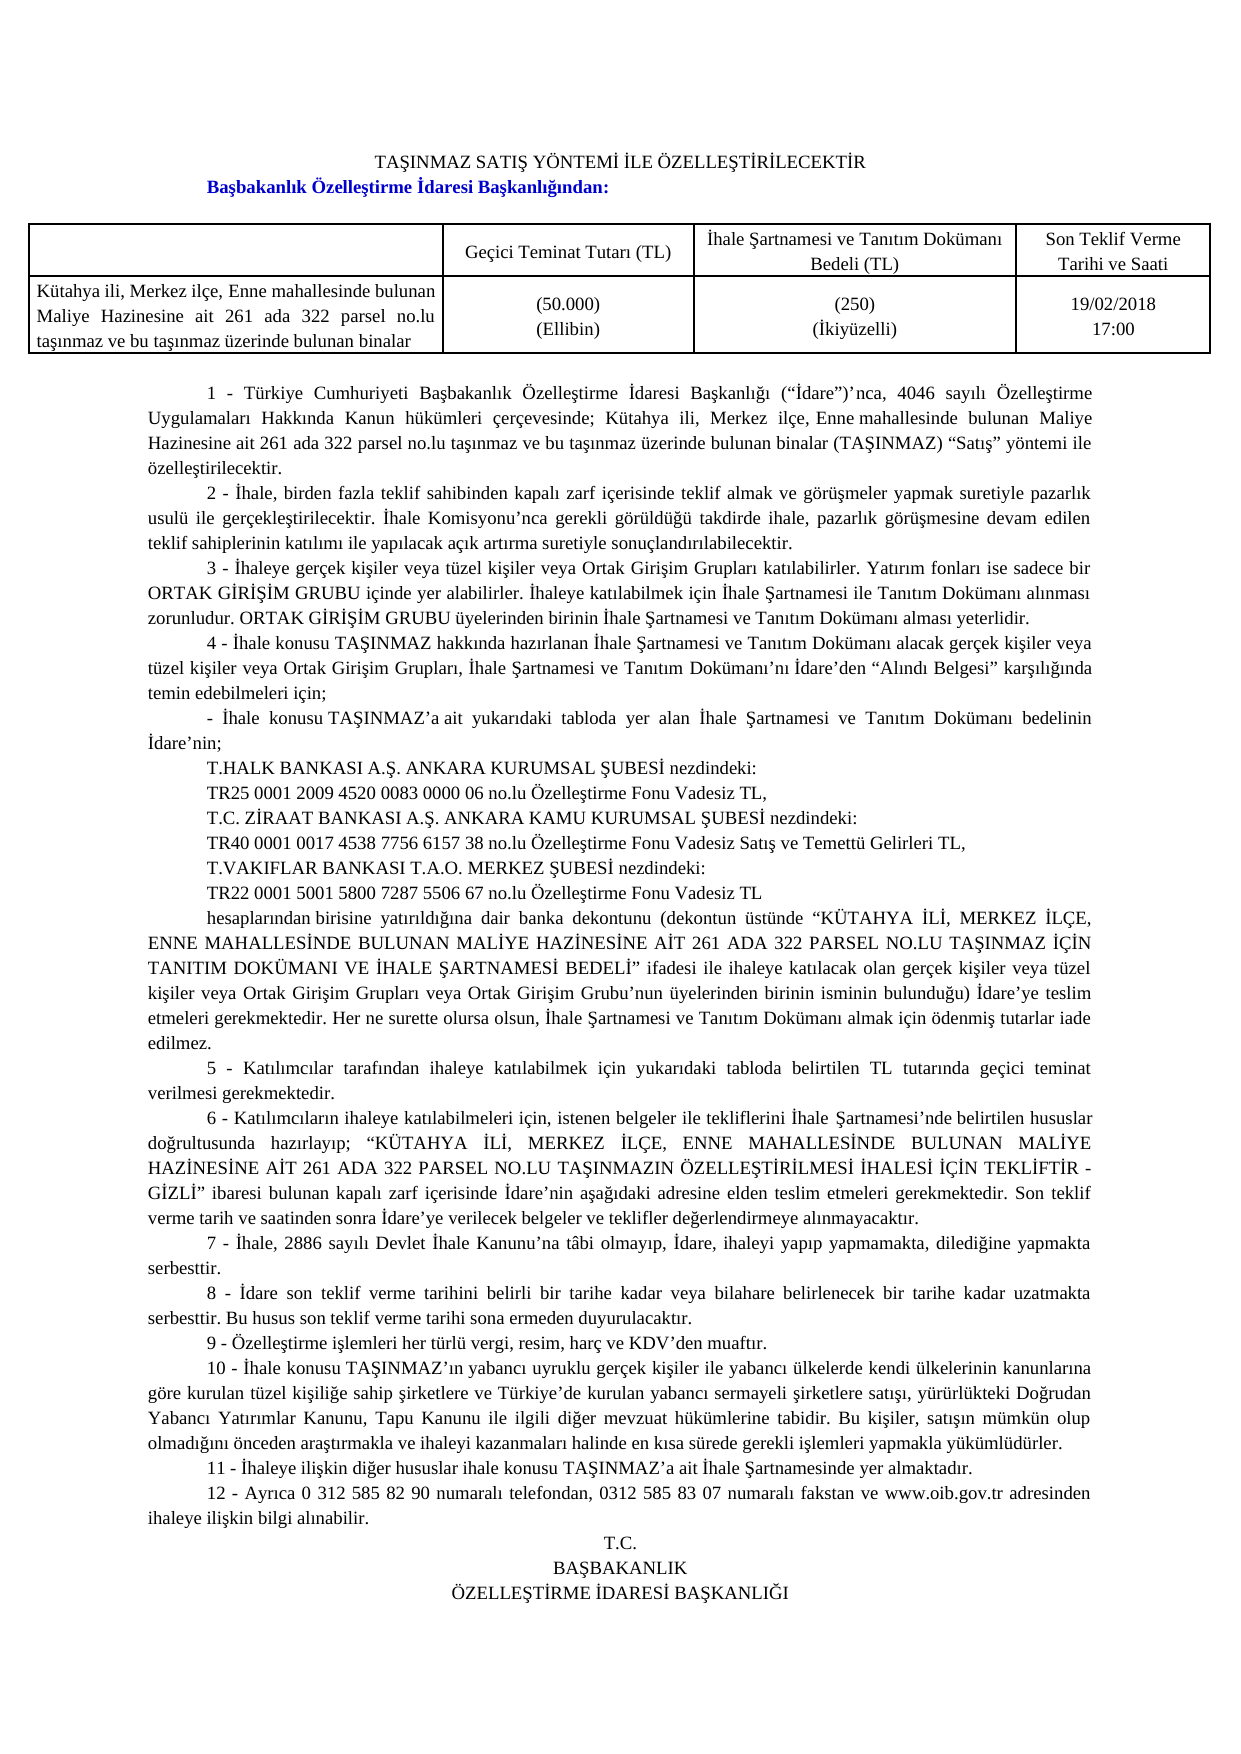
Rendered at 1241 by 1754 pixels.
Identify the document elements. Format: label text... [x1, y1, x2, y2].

text TAŞINMAZ SATIŞ YÖNTEMİ İLE ÖZELLEŞTİRİLECEKTİR [148, 148, 1093, 173]
table_cell (250) (İkiyüzelli) [695, 277, 1015, 352]
text 1 - Türkiye Cumhuriyeti Başbakanlık Özelleştirme İdaresi Başkanlığı (“İdare”)’nca, 4046 sayılı Özelleştirme Uygulamaları Hakkında Kanun hükümleri çerçevesinde; Kütahya ili, Merkez ilçe, Enne mahallesinde bulunan Maliye Hazinesine ait 261 ada 322 parsel no.lu taşınmaz ve bu taşınmaz üzerinde bulunan binalar (TAŞINMAZ) “Satış” yöntemi ile özelleştirilecektir. [148, 379, 1093, 479]
table_cell 19/02/2018 17:00 [1017, 277, 1209, 352]
text hesaplarından birisine yatırıldığına dair banka dekontunu (dekontun üstünde “KÜTAHYA İLİ, MERKEZ İLÇE, ENNE MAHALLESİNDE BULUNAN MALİYE HAZİNESİNE AİT 261 ADA 322 PARSEL NO.LU TAŞINMAZ İÇİN TANITIM DOKÜMANI VE İHALE ŞARTNAMESİ BEDELİ” ifadesi ile ihaleye katılacak olan gerçek kişiler veya tüzel kişiler veya Ortak Girişim Grupları veya Ortak Girişim Grubu’nun üyelerinden birinin isminin bulunduğu) İdare’ye teslim etmeleri gerekmektedir. Her ne surette olursa olsun, İhale Şartnamesi ve Tanıtım Dokümanı almak için ödenmiş tutarlar iade edilmez. [148, 904, 1093, 1054]
text TR22 0001 5001 5800 7287 5506 67 no.lu Özelleştirme Fonu Vadesiz TL [148, 879, 1093, 904]
text 12 - Ayrıca 0 312 585 82 90 numaralı telefondan, 0312 585 83 07 numaralı fakstan ve www.oib.gov.tr adresinden ihaleye ilişkin bilgi alınabilir. [148, 1479, 1093, 1529]
table_header İhale Şartnamesi ve Tanıtım Dokümanı Bedeli (TL) [695, 225, 1015, 275]
text BAŞBAKANLIK [148, 1554, 1093, 1579]
text 2 - İhale, birden fazla teklif sahibinden kapalı zarf içerisinde teklif almak ve görüşmeler yapmak suretiyle pazarlık usulü ile gerçekleştirilecektir. İhale Komisyonu’nca gerekli görüldüğü takdirde ihale, pazarlık görüşmesine devam edilen teklif sahiplerinin katılımı ile yapılacak açık artırma suretiyle sonuçlandırılabilecektir. [148, 479, 1093, 554]
table_cell Kütahya ili, Merkez ilçe, Enne mahallesinde bulunan Maliye Hazinesine ait 261 ada 322 parsel no.lu taşınmaz ve bu taşınmaz üzerinde bulunan binalar [30, 277, 442, 352]
text 11 - İhaleye ilişkin diğer hususlar ihale konusu TAŞINMAZ’a ait İhale Şartnamesinde yer almaktadır. [148, 1454, 1093, 1479]
table_header Geçici Teminat Tutarı (TL) [444, 225, 693, 275]
text - İhale konusu TAŞINMAZ’a ait yukarıdaki tabloda yer alan İhale Şartnamesi ve Tanıtım Dokümanı bedelinin İdare’nin; [148, 704, 1093, 754]
text 8 - İdare son teklif verme tarihini belirli bir tarihe kadar veya bilahare belirlenecek bir tarihe kadar uzatmakta serbesttir. Bu husus son teklif verme tarihi sona ermeden duyurulacaktır. [148, 1279, 1093, 1329]
text ÖZELLEŞTİRME İDARESİ BAŞKANLIĞI [148, 1579, 1093, 1604]
text 4 - İhale konusu TAŞINMAZ hakkında hazırlanan İhale Şartnamesi ve Tanıtım Dokümanı alacak gerçek kişiler veya tüzel kişiler veya Ortak Girişim Grupları, İhale Şartnamesi ve Tanıtım Dokümanı’nı İdare’den “Alındı Belgesi” karşılığında temin edebilmeleri için; [148, 629, 1093, 704]
text TR40 0001 0017 4538 7756 6157 38 no.lu Özelleştirme Fonu Vadesiz Satış ve Temettü Gelirleri TL, [148, 829, 1093, 854]
text 7 - İhale, 2886 sayılı Devlet İhale Kanunu’na tâbi olmayıp, İdare, ihaleyi yapıp yapmamakta, dilediğine yapmakta serbesttir. [148, 1229, 1093, 1279]
text T.C. ZİRAAT BANKASI A.Ş. ANKARA KAMU KURUMSAL ŞUBESİ nezdindeki: [148, 804, 1093, 829]
text 5 - Katılımcılar tarafından ihaleye katılabilmek için yukarıdaki tabloda belirtilen TL tutarında geçici teminat verilmesi gerekmektedir. [148, 1054, 1093, 1104]
text 3 - İhaleye gerçek kişiler veya tüzel kişiler veya Ortak Girişim Grupları katılabilirler. Yatırım fonları ise sadece bir ORTAK GİRİŞİM GRUBU içinde yer alabilirler. İhaleye katılabilmek için İhale Şartnamesi ile Tanıtım Dokümanı alınması zorunludur. ORTAK GİRİŞİM GRUBU üyelerinden birinin İhale Şartnamesi ve Tanıtım Dokümanı alması yeterlidir. [148, 554, 1093, 629]
text T.C. [148, 1529, 1093, 1554]
text Başbakanlık Özelleştirme İdaresi Başkanlığından: [148, 173, 1093, 198]
text 9 - Özelleştirme işlemleri her türlü vergi, resim, harç ve KDV’den muaftır. [148, 1329, 1093, 1354]
text 6 - Katılımcıların ihaleye katılabilmeleri için, istenen belgeler ile tekliflerini İhale Şartnamesi’nde belirtilen hususlar doğrultusunda hazırlayıp; “KÜTAHYA İLİ, MERKEZ İLÇE, ENNE MAHALLESİNDE BULUNAN MALİYE HAZİNESİNE AİT 261 ADA 322 PARSEL NO.LU TAŞINMAZIN ÖZELLEŞTİRİLMESİ İHALESİ İÇİN TEKLİFTİR - GİZLİ” ibaresi bulunan kapalı zarf içerisinde İdare’nin aşağıdaki adresine elden teslim etmeleri gerekmektedir. Son teklif verme tarih ve saatinden sonra İdare’ye verilecek belgeler ve teklifler değerlendirmeye alınmayacaktır. [148, 1104, 1093, 1229]
table_header Son Teklif Verme Tarihi ve Saati [1017, 225, 1209, 275]
text TR25 0001 2009 4520 0083 0000 06 no.lu Özelleştirme Fonu Vadesiz TL, [148, 779, 1093, 804]
text 10 - İhale konusu TAŞINMAZ’ın yabancı uyruklu gerçek kişiler ile yabancı ülkelerde kendi ülkelerinin kanunlarına göre kurulan tüzel kişiliğe sahip şirketlere ve Türkiye’de kurulan yabancı sermayeli şirketlere satışı, yürürlükteki Doğrudan Yabancı Yatırımlar Kanunu, Tapu Kanunu ile ilgili diğer mevzuat hükümlerine tabidir. Bu kişiler, satışın mümkün olup olmadığını önceden araştırmakla ve ihaleyi kazanmaları halinde en kısa sürede gerekli işlemleri yapmakla yükümlüdürler. [148, 1354, 1093, 1454]
text T.HALK BANKASI A.Ş. ANKARA KURUMSAL ŞUBESİ nezdindeki: [148, 754, 1093, 779]
table_cell (50.000) (Ellibin) [444, 277, 693, 352]
text T.VAKIFLAR BANKASI T.A.O. MERKEZ ŞUBESİ nezdindeki: [148, 854, 1093, 879]
table_header [30, 225, 442, 275]
